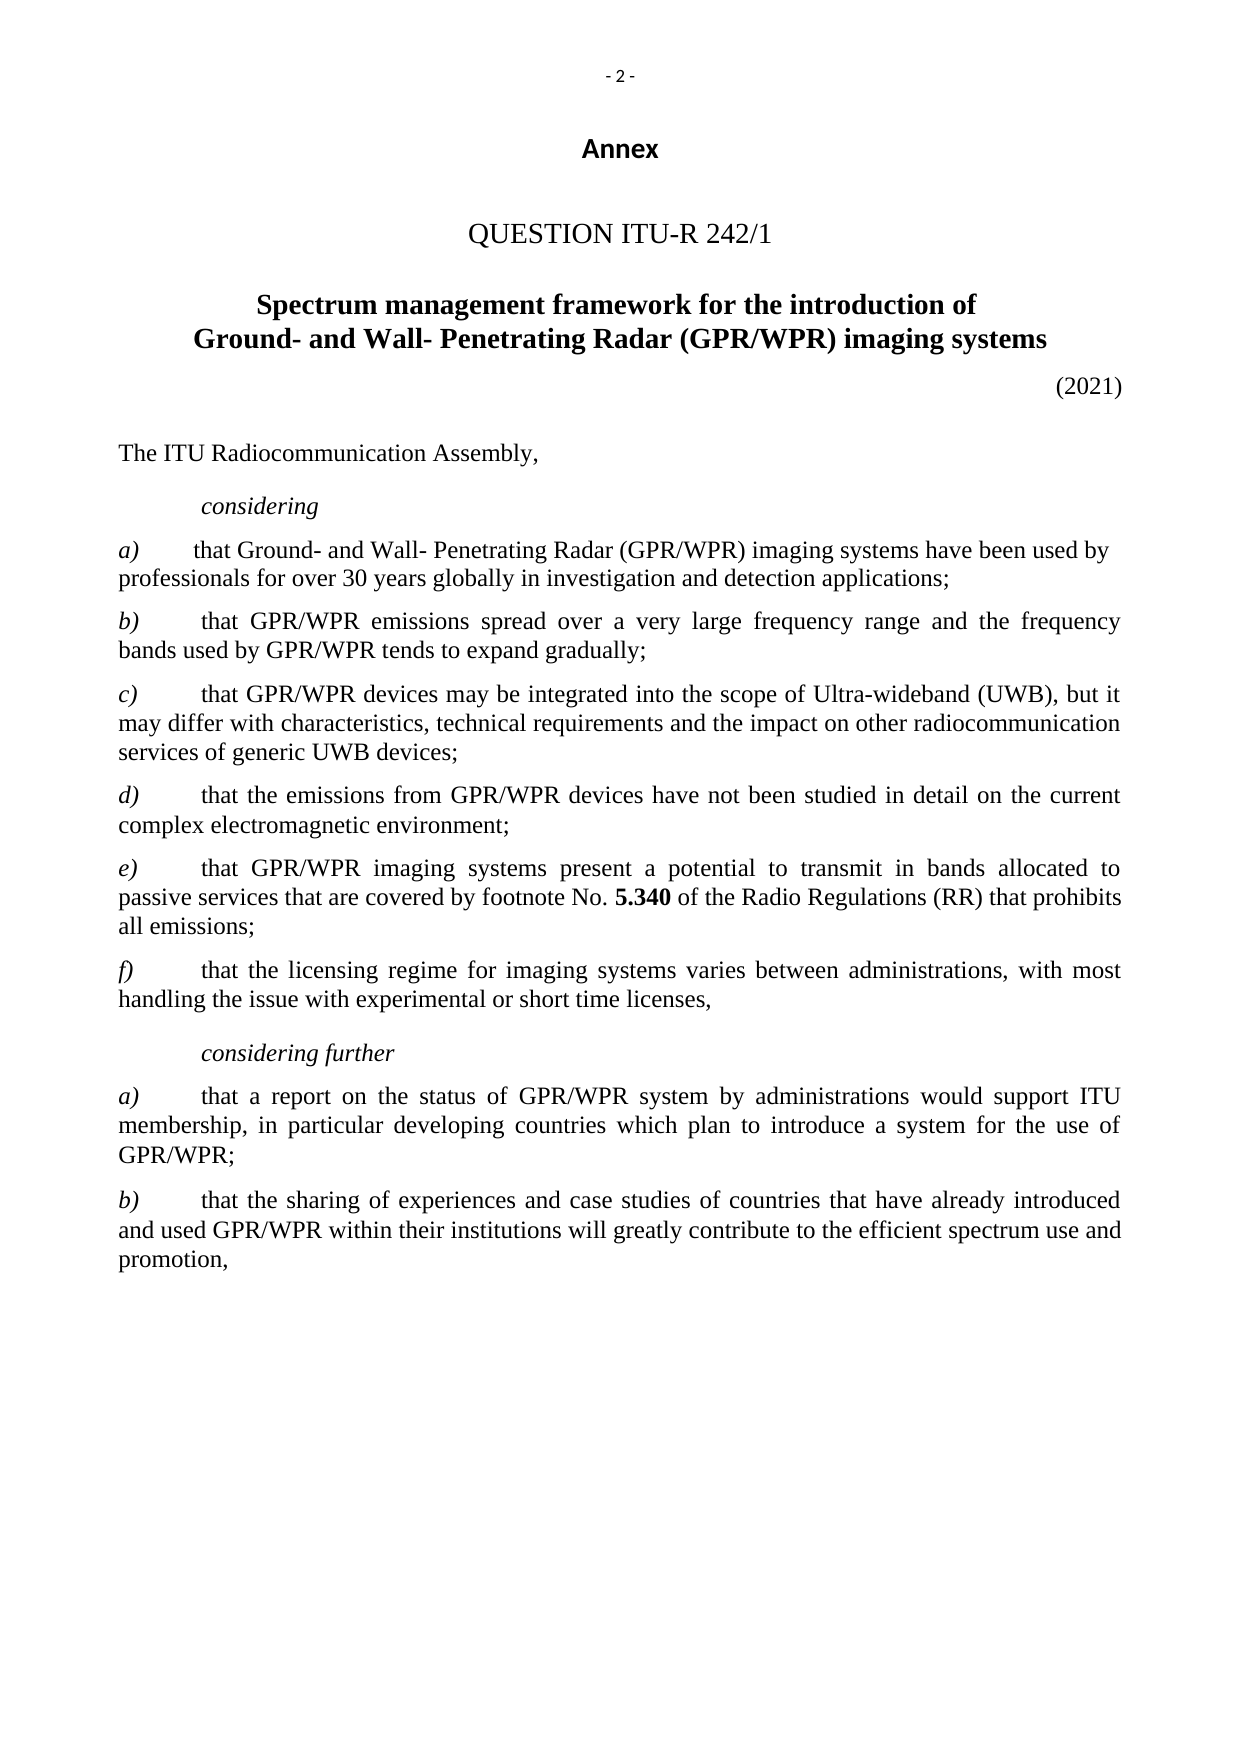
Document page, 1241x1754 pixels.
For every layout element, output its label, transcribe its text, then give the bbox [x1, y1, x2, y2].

text a) that a report on the status of GPR/WPR system by administrations would support ITU membership, in particular developing countries which plan to introduce a system for the use of GPR/WPR; [118, 1081, 1122, 1169]
title Annex [118, 131, 1122, 166]
text e) that GPR/WPR imaging systems present a potential to transmit in bands allocated to passive services that are covered by footnote No. 5.340 of the Radio Regulations (RR) that prohibits all emissions; [118, 853, 1122, 941]
text b) that GPR/WPR emissions spread over a very large frequency range and the frequency bands used by GPR/WPR tends to expand gradually; [118, 606, 1122, 665]
text considering further [201, 1038, 1122, 1067]
text f) that the licensing regime for imaging systems varies between administrations, with most handling the issue with experimental or short time licenses, [118, 955, 1122, 1013]
text QUESTION ITU-R 242/1 [118, 216, 1122, 250]
text d) that the emissions from GPR/WPR devices have not been studied in detail on the current complex electromagnetic environment; [118, 781, 1122, 839]
list a) that Ground- and Wall- Penetrating Radar (GPR/WPR) imaging systems have been used by professionals for over 30 years globally in investigation and detection applications; [118, 535, 1122, 592]
text b) that the sharing of experiences and case studies of countries that have already introduced and used GPR/WPR within their institutions will greatly contribute to the efficient spectrum use and promotion, [118, 1186, 1122, 1273]
text c) that GPR/WPR devices may be integrated into the scope of Ultra-wideband (UWB), but it may differ with characteristics, technical requirements and the impact on other radiocommunication services of generic UWB devices; [118, 679, 1122, 766]
text (2021) [118, 371, 1122, 400]
title The ITU Radiocommunication Assembly, [118, 438, 1122, 466]
title Spectrum management framework for the introduction of Ground- and Wall- Penetrating Radar (GPR/WPR) imaging systems [118, 287, 1122, 354]
text considering [201, 491, 1122, 521]
